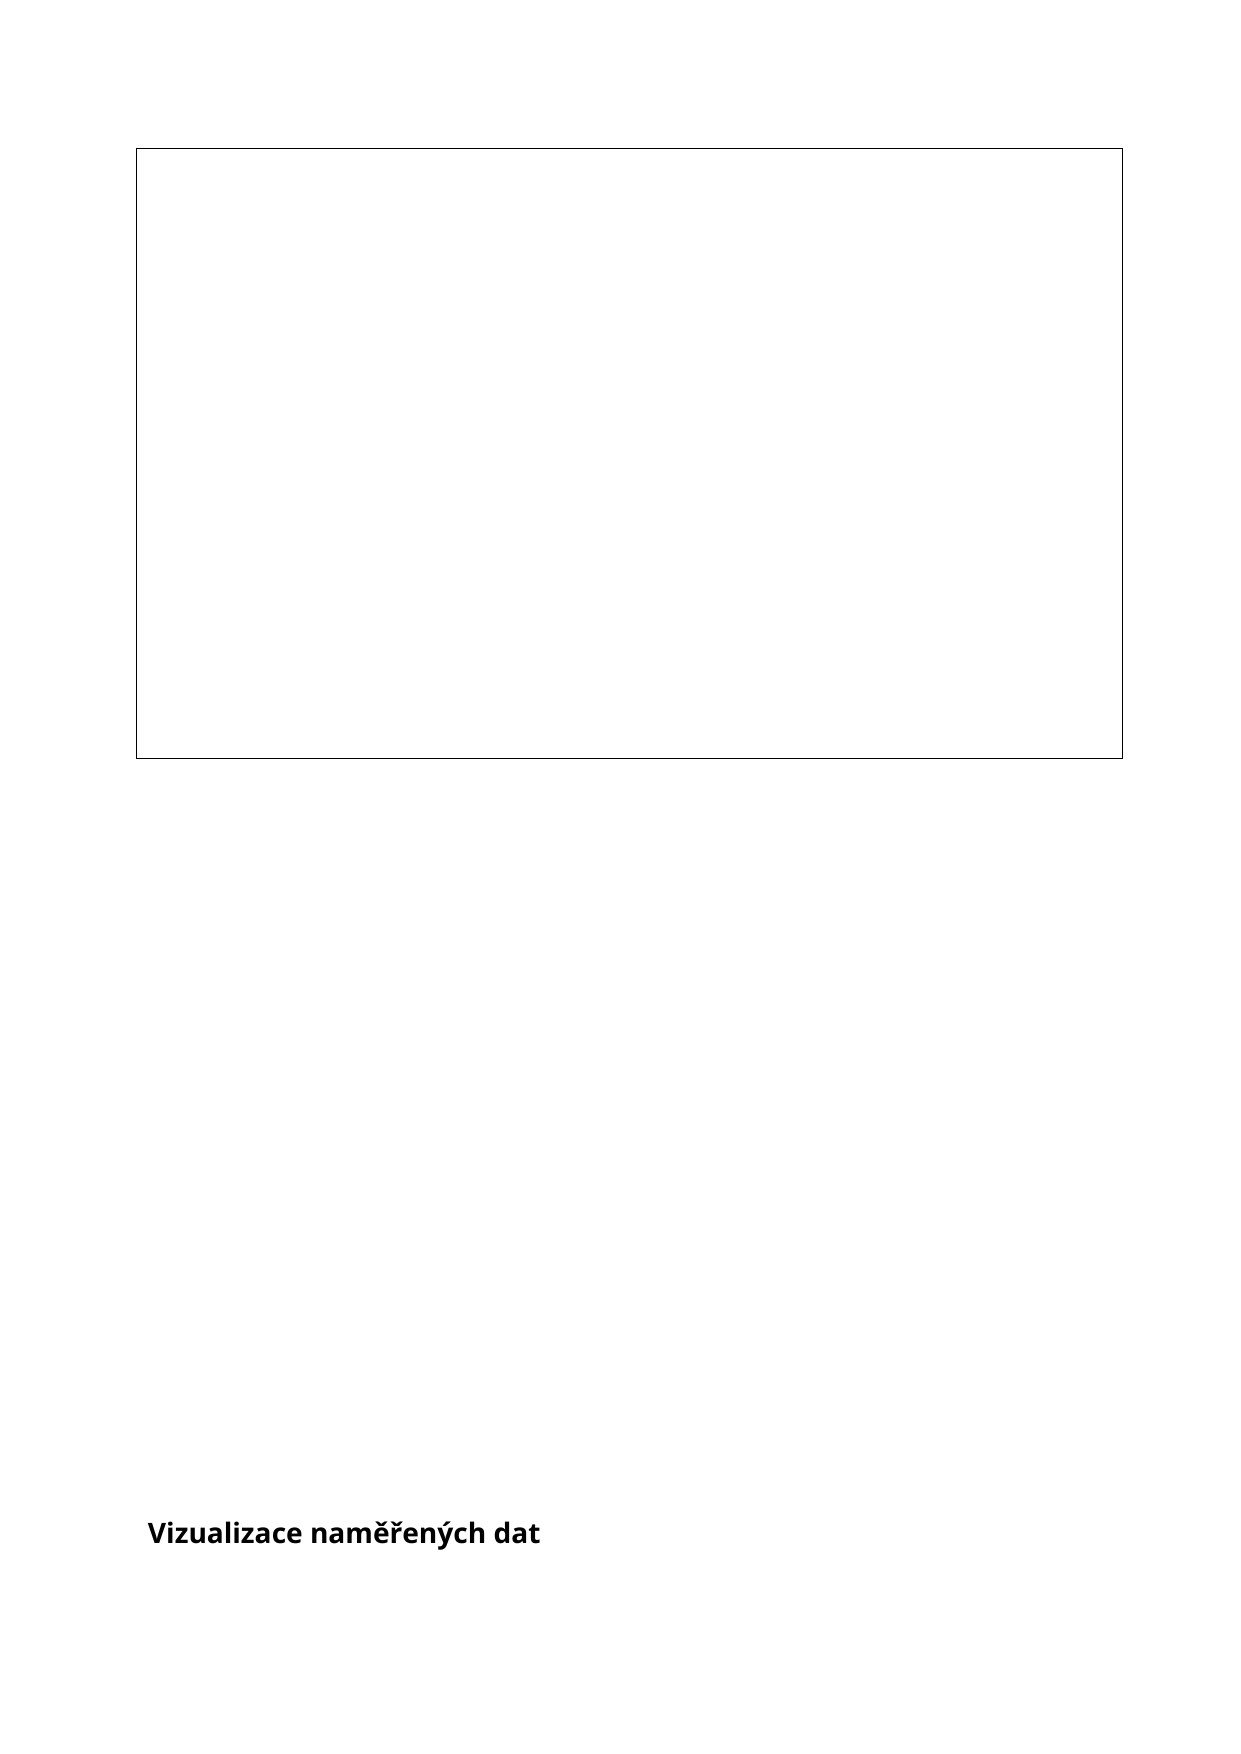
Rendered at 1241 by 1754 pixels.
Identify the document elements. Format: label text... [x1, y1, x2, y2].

text Vizualizace naměřených dat [148, 1513, 1093, 1552]
table_header [137, 149, 1122, 757]
